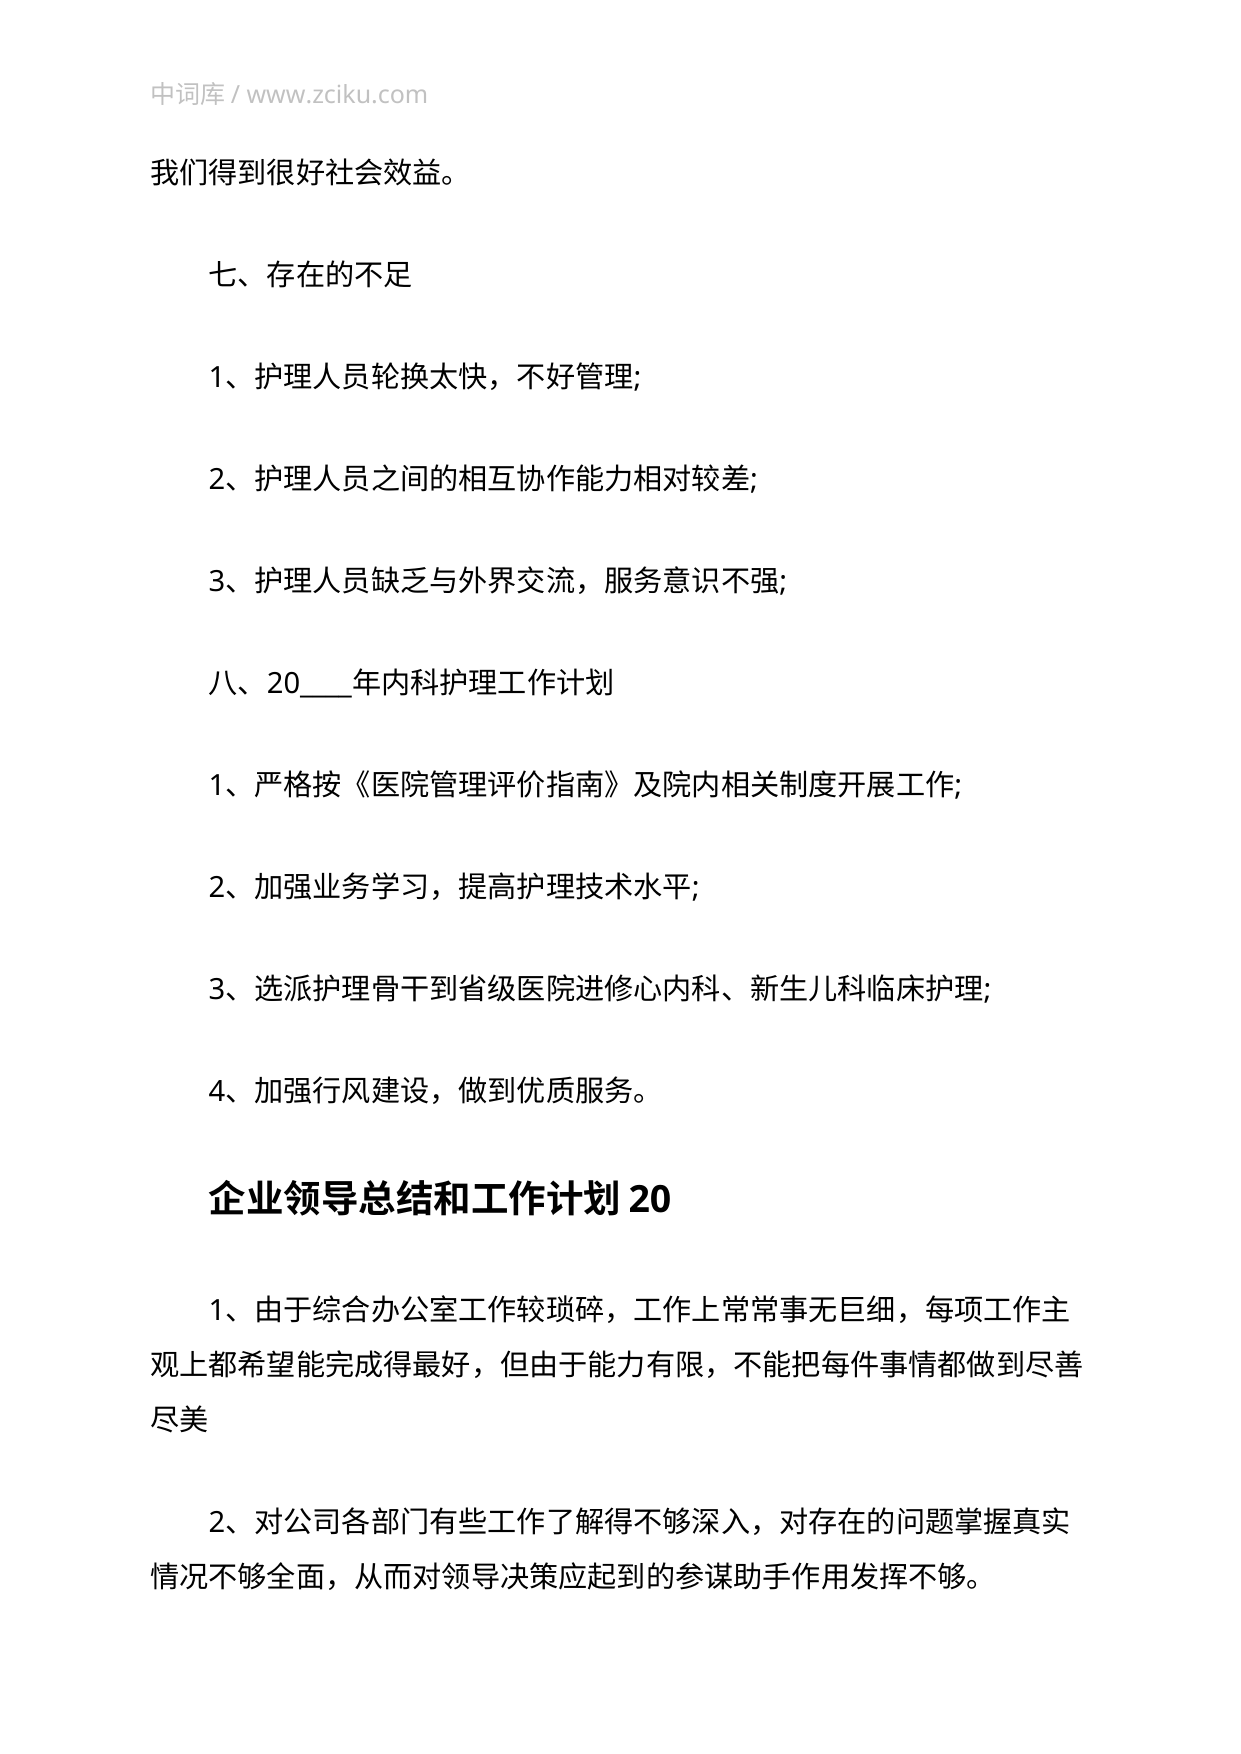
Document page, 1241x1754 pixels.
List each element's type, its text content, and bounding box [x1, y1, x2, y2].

text 1、护理人员轮换太快，不好管理; [150, 353, 1090, 396]
text 3、护理人员缺乏与外界交流，服务意识不强; [150, 557, 1090, 600]
text 3、选派护理骨干到省级医院进修心内科、新生儿科临床护理; [150, 965, 1090, 1008]
text 企业领导总结和工作计划20 [150, 1169, 1090, 1224]
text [150, 150, 1090, 192]
text 八、20____年内科护理工作计划 [150, 659, 1090, 702]
text 1、严格按《医院管理评价指南》及院内相关制度开展工作; [150, 761, 1090, 804]
text 2、对公司各部门有些工作了解得不够深入，对存在的问题掌握真实情况不够全面，从而对领导决策应起到的参谋助手作用发挥不够。 [150, 1499, 1090, 1596]
text 2、护理人员之间的相互协作能力相对较差; [150, 456, 1090, 498]
text 4、加强行风建设，做到优质服务。 [150, 1067, 1090, 1110]
text 1、由于综合办公室工作较琐碎，工作上常常事无巨细，每项工作主观上都希望能完成得最好，但由于能力有限，不能把每件事情都做到尽善尽美 [150, 1287, 1090, 1439]
text 七、存在的不足 [150, 252, 1090, 294]
text 2、加强业务学习，提高护理技术水平; [150, 863, 1090, 906]
